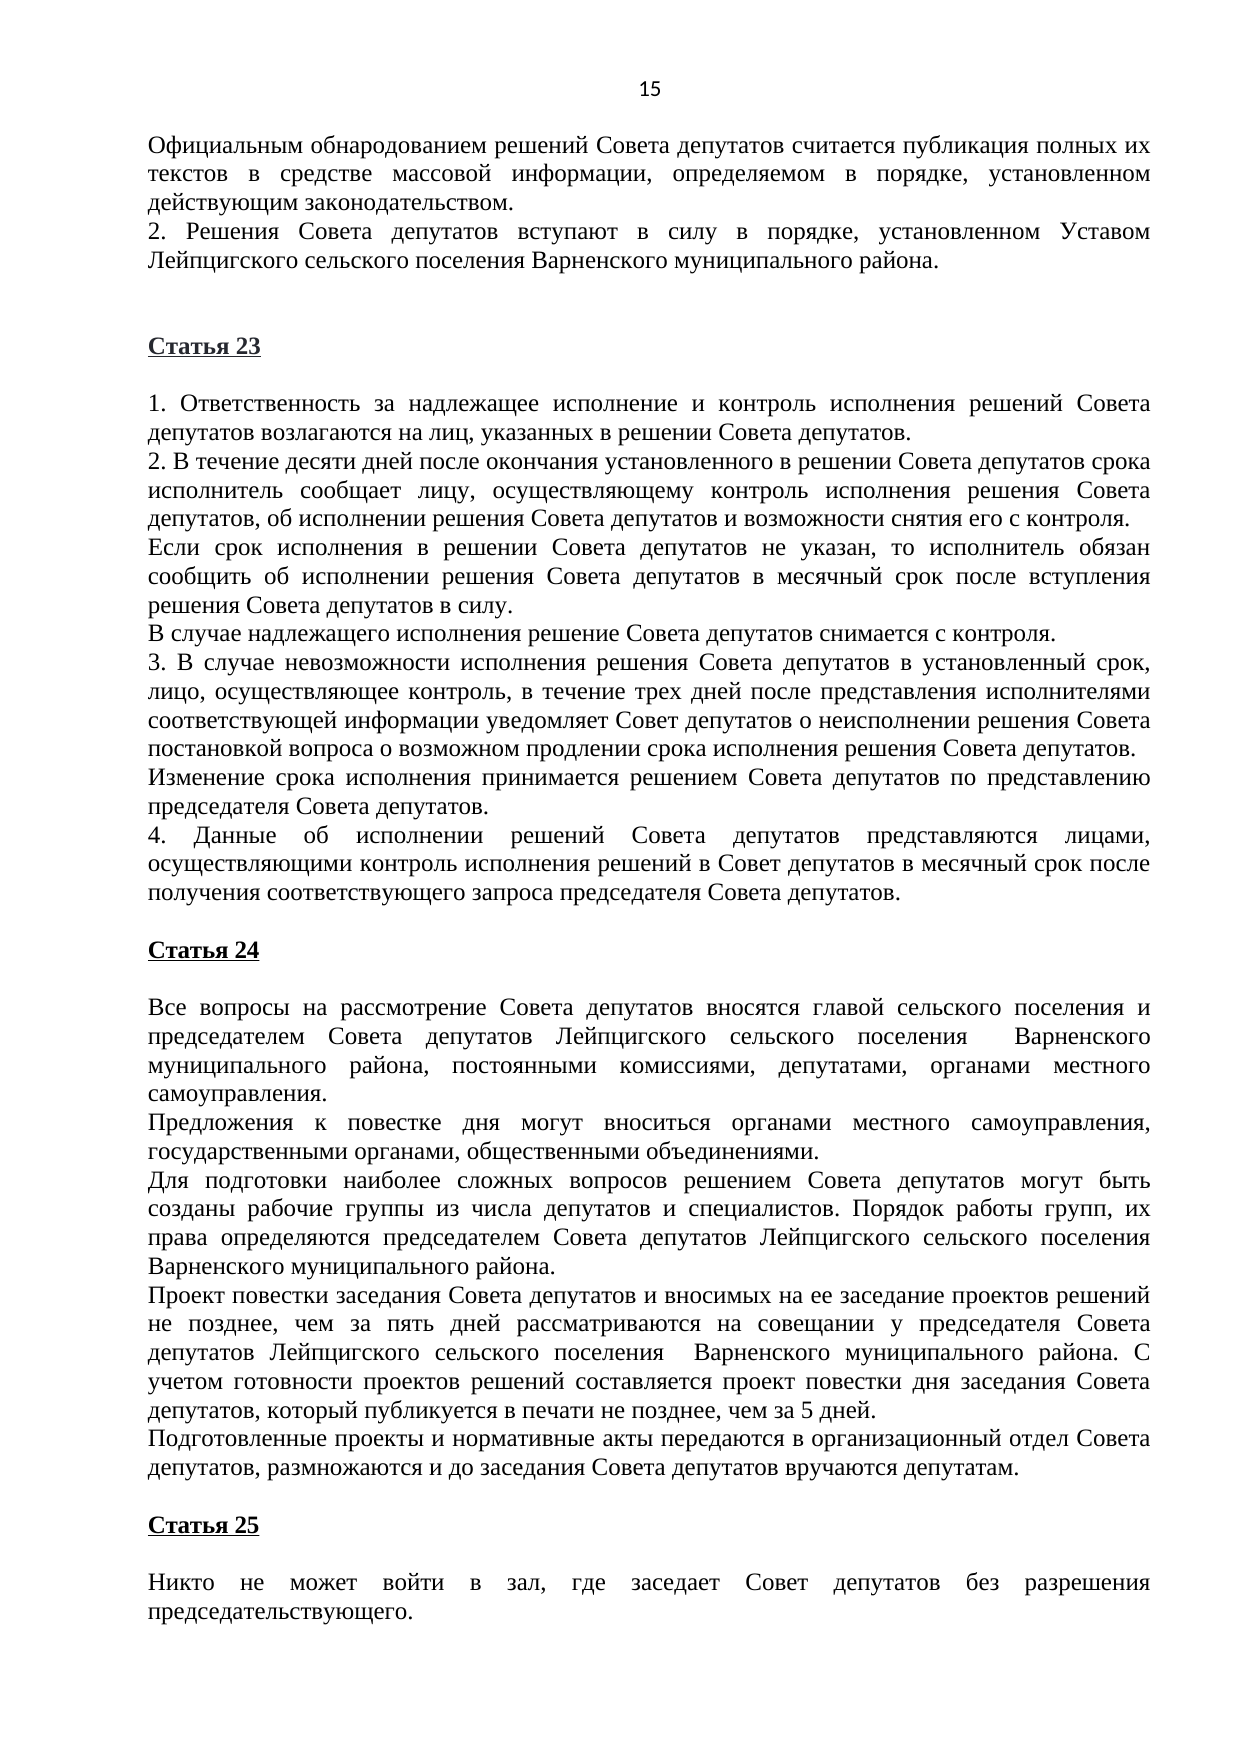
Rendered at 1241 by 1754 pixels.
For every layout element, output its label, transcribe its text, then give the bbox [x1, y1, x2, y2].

text 2. В течение десяти дней после окончания установленного в решении Совета депутатов срока исполнитель сообщает лицу, осуществляющему контроль исполнения решения Совета депутатов, об исполнении решения Совета депутатов и возможности снятия его с контроля. [148, 446, 1152, 532]
text В случае надлежащего исполнения решение Совета депутатов снимается с контроля. [148, 618, 1152, 647]
text Проект повестки заседания Совета депутатов и вносимых на ее заседание проектов решений не позднее, чем за пять дней рассматриваются на совещании у председателя Совета депутатов Лейпцигского сельского поселения Варненского муниципального района. С учетом готовности проектов решений составляется проект повестки дня заседания Совета депутатов, который публикуется в печати не позднее, чем за 5 дней. [148, 1280, 1152, 1423]
text 3. В случае невозможности исполнения решения Совета депутатов в установленный срок, лицо, осуществляющее контроль, в течение трех дней после представления исполнителями соответствующей информации уведомляет Совет депутатов о неисполнении решения Совета постановкой вопроса о возможном продлении срока исполнения решения Совета депутатов. [148, 647, 1152, 762]
text 1. Ответственность за надлежащее исполнение и контроль исполнения решений Совета депутатов возлагаются на лиц, указанных в решении Совета депутатов. [148, 388, 1152, 446]
text 4. Данные об исполнении решений Совета депутатов представляются лицами, осуществляющими контроль исполнения решений в Совет депутатов в месячный срок после получения соответствующего запроса председателя Совета депутатов. [148, 820, 1152, 906]
text Статья 24 [148, 935, 1152, 963]
text 2. Решения Совета депутатов вступают в силу в порядке, установленном Уставом Лейпцигского сельского поселения Варненского муниципального района. [148, 216, 1152, 273]
text Предложения к повестке дня могут вноситься органами местного самоуправления, государственными органами, общественными объединениями. [148, 1107, 1152, 1165]
text Статья 25 [148, 1510, 1152, 1538]
text Официальным обнародованием решений Совета депутатов считается публикация полных их текстов в средстве массовой информации, определяемом в порядке, установленном действующим законодательством. [148, 130, 1152, 216]
text Если срок исполнения в решении Совета депутатов не указан, то исполнитель обязан сообщить об исполнении решения Совета депутатов в месячный срок после вступления решения Совета депутатов в силу. [148, 532, 1152, 618]
text Статья 23 [148, 331, 1152, 360]
text Изменение срока исполнения принимается решением Совета депутатов по представлению председателя Совета депутатов. [148, 762, 1152, 820]
text Подготовленные проекты и нормативные акты передаются в организационный отдел Совета депутатов, размножаются и до заседания Совета депутатов вручаются депутатам. [148, 1423, 1152, 1481]
text Для подготовки наиболее сложных вопросов решением Совета депутатов могут быть созданы рабочие группы из числа депутатов и специалистов. Порядок работы групп, их права определяются председателем Совета депутатов Лейпцигского сельского поселения Варненского муниципального района. [148, 1165, 1152, 1280]
text Все вопросы на рассмотрение Совета депутатов вносятся главой сельского поселения и председателем Совета депутатов Лейпцигского сельского поселения Варненского муниципального района, постоянными комиссиями, депутатами, органами местного самоуправления. [148, 992, 1152, 1107]
text Никто не может войти в зал, где заседает Совет депутатов без разрешения председательствующего. [148, 1567, 1152, 1625]
